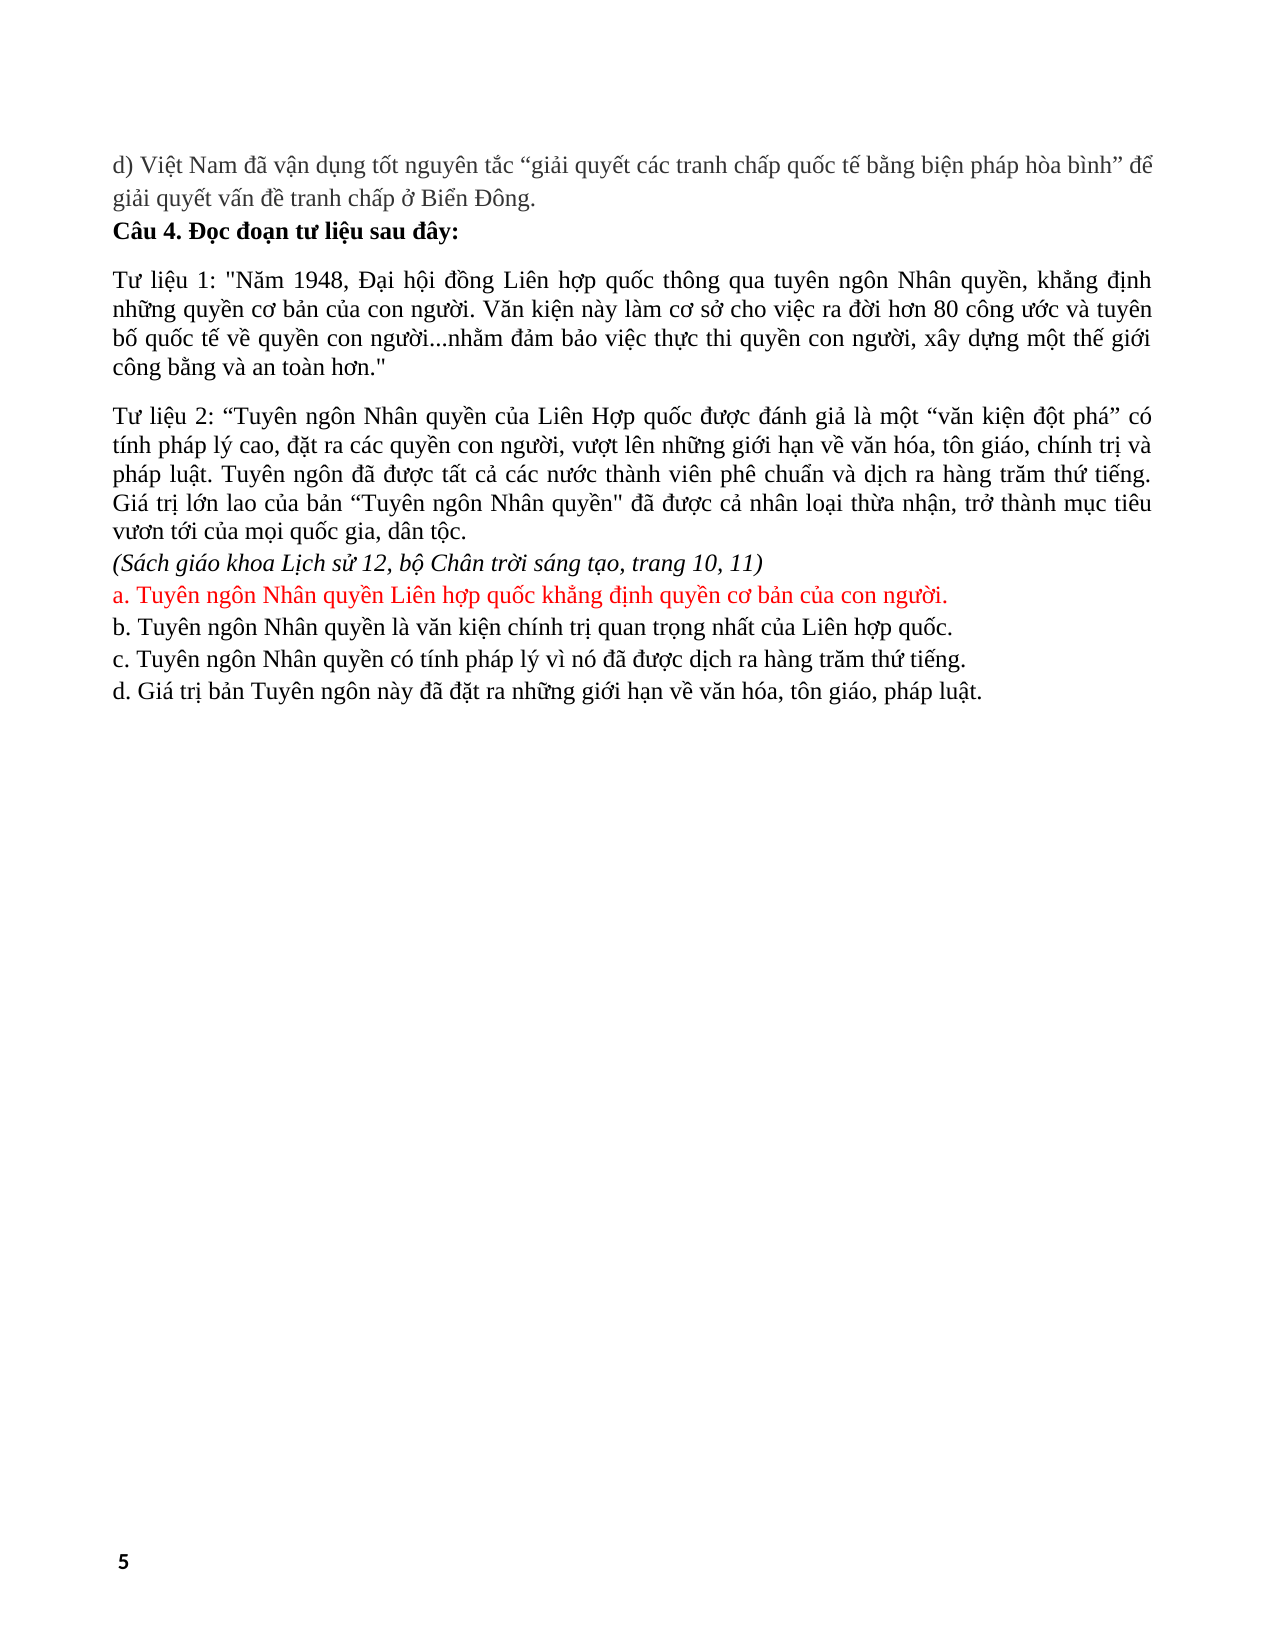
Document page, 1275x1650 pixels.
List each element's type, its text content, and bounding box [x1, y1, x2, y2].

text Tư liệu 1: "Năm 1948, Đại hội đồng Liên hợp quốc thông qua tuyên ngôn Nhân quyền, khẳng định những quyền cơ bản của con người. Văn kiện này làm cơ sở cho việc ra đời hơn 80 công ước và tuyên bố quốc tế về quyền con người...nhằm đảm bảo việc thực thi quyền con người, xây dựng một thế giới công bằng và an toàn hơn." [112, 266, 1153, 381]
text c. Tuyên ngôn Nhân quyền có tính pháp lý vì nó đã được dịch ra hàng trăm thứ tiếng. [112, 644, 1153, 673]
text Câu 4. Đọc đoạn tư liệu sau đây: [112, 216, 1153, 245]
text (Sách giáo khoa Lịch sử 12, bộ Chân trời sáng tạo, trang 10, 11) [112, 548, 1153, 577]
text Tư liệu 2: “Tuyên ngôn Nhân quyền của Liên Hợp quốc được đánh giả là một “văn kiện đột phá” có tính pháp lý cao, đặt ra các quyền con người, vượt lên những giới hạn về văn hóa, tôn giáo, chính trị và pháp luật. Tuyên ngôn đã được tất cả các nước thành viên phê chuẩn và dịch ra hàng trăm thứ tiếng. Giá trị lớn lao của bản “Tuyên ngôn Nhân quyền" đã được cả nhân loại thừa nhận, trở thành mục tiêu vươn tới của mọi quốc gia, dân tộc. [112, 401, 1153, 545]
text a. Tuyên ngôn Nhân quyền Liên hợp quốc khẳng định quyền cơ bản của con người. [112, 580, 1153, 609]
text b. Tuyên ngôn Nhân quyền là văn kiện chính trị quan trọng nhất của Liên hợp quốc. [112, 612, 1153, 641]
text d. Giá trị bản Tuyên ngôn này đã đặt ra những giới hạn về văn hóa, tôn giáo, pháp luật. [112, 676, 1153, 704]
text d) Việt Nam đã vận dụng tốt nguyên tắc “giải quyết các tranh chấp quốc tế bằng biện pháp hòa bình” để giải quyết vấn đề tranh chấp ở Biển Đông. [112, 150, 1153, 212]
